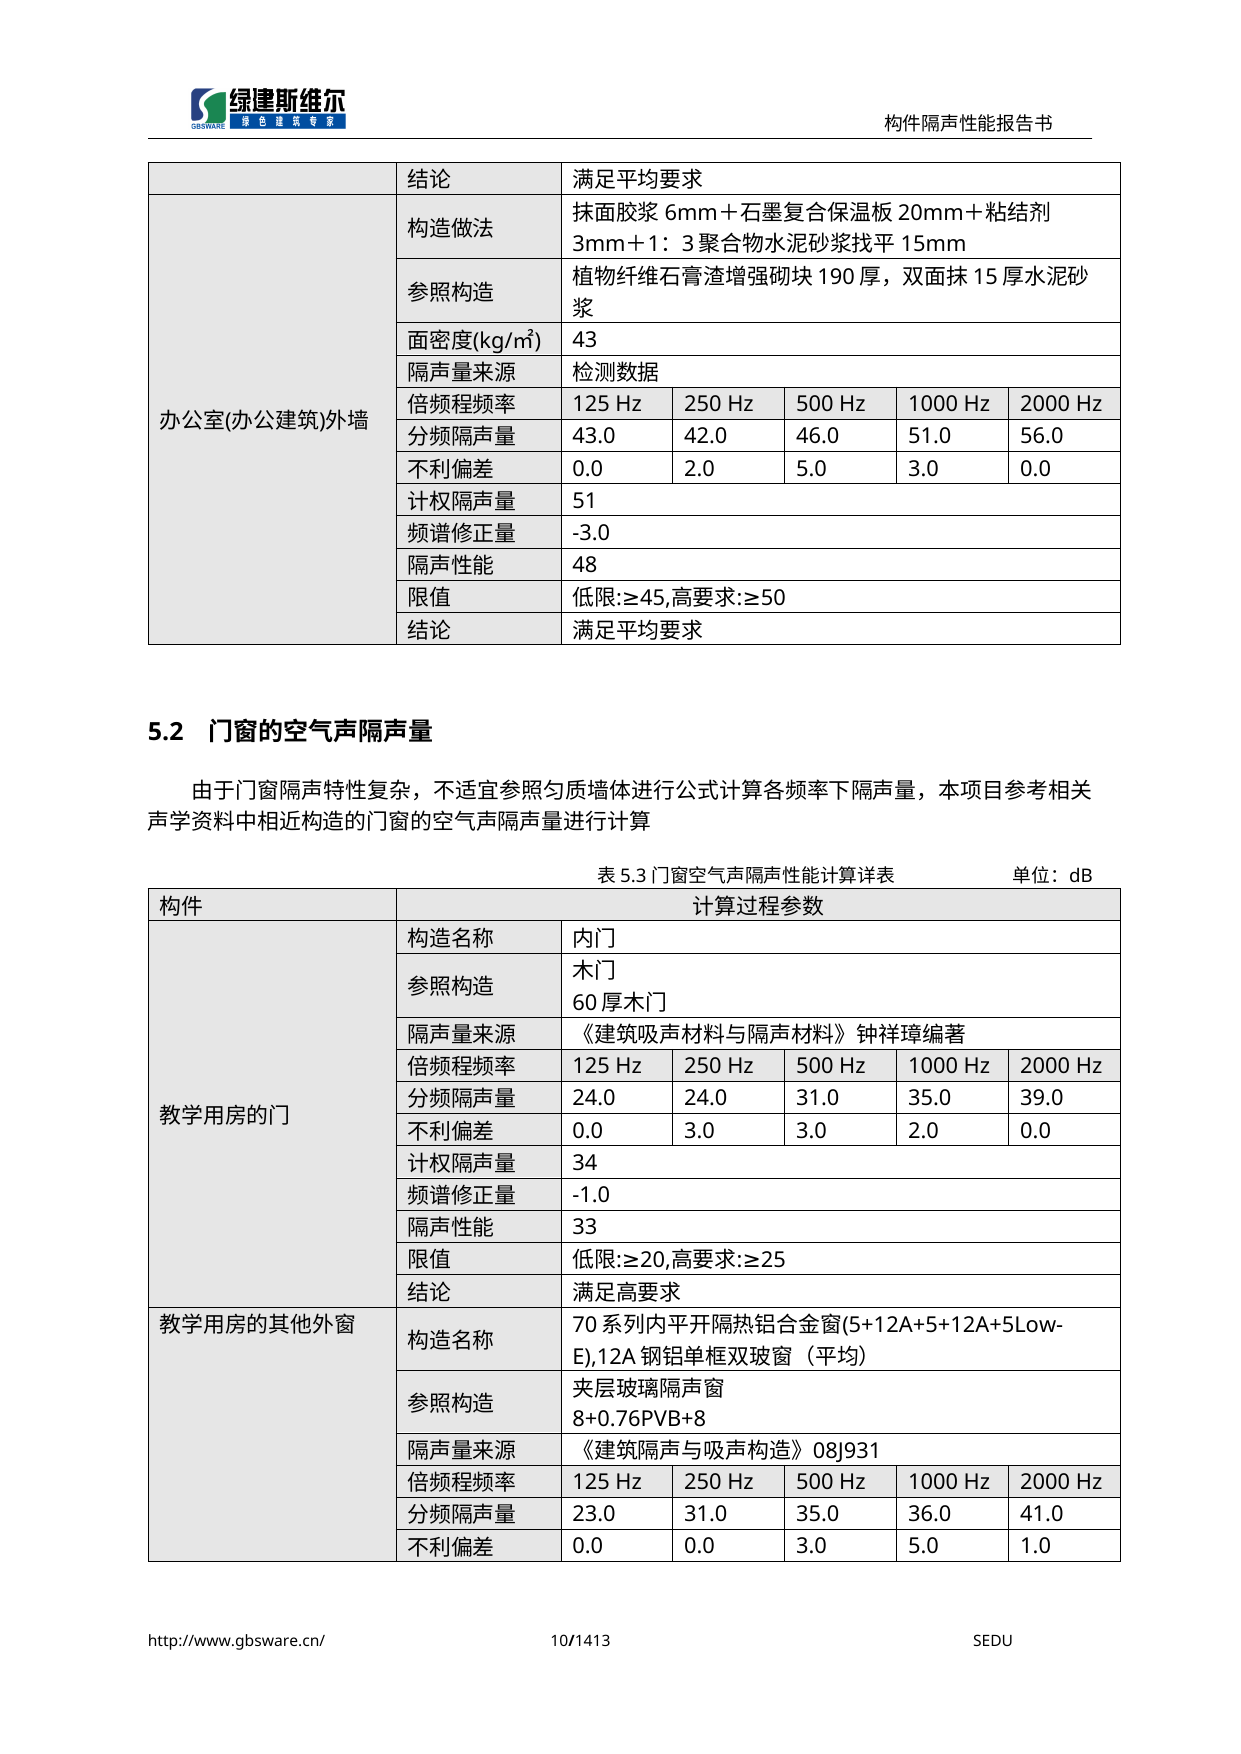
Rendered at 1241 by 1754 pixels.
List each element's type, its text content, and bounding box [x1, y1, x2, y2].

table_cell 计权隔声量 [397, 1146, 561, 1177]
table_cell 500 Hz [785, 1050, 896, 1081]
table_cell 31.0 [673, 1498, 784, 1529]
table_cell 倍频程频率 [397, 388, 561, 419]
table_cell 低限:≥20,高要求:≥25 [562, 1243, 1120, 1274]
table_cell 2000 Hz [1009, 388, 1120, 419]
table_cell 3.0 [785, 1114, 896, 1145]
table_cell 2.0 [897, 1114, 1008, 1145]
table_cell 3.0 [673, 1114, 784, 1145]
table_cell 0.0 [562, 1530, 672, 1561]
table_cell 面密度(kg/㎡) [397, 323, 561, 354]
table_cell 23.0 [562, 1498, 672, 1529]
table_cell 参照构造 [397, 1371, 561, 1432]
table_cell 倍频程频率 [397, 1466, 561, 1497]
table_cell 0.0 [673, 1530, 784, 1561]
table_cell 250 Hz [673, 1466, 784, 1497]
table_cell 隔声量来源 [397, 1434, 561, 1465]
table_cell 不利偏差 [397, 1114, 561, 1145]
table_cell 满足平均要求 [562, 163, 1120, 194]
table_cell 分频隔声量 [397, 1498, 561, 1529]
table_header 构件 [149, 889, 396, 920]
table_cell 隔声量来源 [397, 356, 561, 387]
text 由于门窗隔声特性复杂，不适宜参照匀质墙体进行公式计算各频率下隔声量，本项目参考相关声学资料中相近构造的门窗的空气声隔声量进行计算 [148, 773, 1092, 836]
table_cell 42.0 [673, 420, 784, 451]
table_cell 满足平均要求 [562, 613, 1120, 644]
table_cell 43 [562, 323, 1120, 354]
table_cell 计权隔声量 [397, 484, 561, 515]
table_cell 参照构造 [397, 954, 561, 1017]
table_cell 43.0 [562, 420, 672, 451]
table_cell 教学用房的门 [149, 921, 396, 1306]
table_cell 2000 Hz [1009, 1050, 1120, 1081]
table_cell 1000 Hz [897, 1466, 1008, 1497]
table_cell 检测数据 [562, 356, 1120, 387]
table_cell 《建筑吸声材料与隔声材料》钟祥璋编著 [562, 1018, 1120, 1049]
table_cell 3.0 [785, 1530, 896, 1561]
table_cell 3.0 [897, 452, 1008, 483]
table_cell 限值 [397, 581, 561, 612]
table_cell 35.0 [897, 1082, 1008, 1113]
table_cell -3.0 [562, 516, 1120, 548]
table_cell 48 [562, 549, 1120, 580]
table_cell 木门 60厚木门 [562, 954, 1120, 1017]
table_cell 构造名称 [397, 1308, 561, 1370]
table_cell 2000 Hz [1009, 1466, 1120, 1497]
table_cell 分频隔声量 [397, 1082, 561, 1113]
table_cell 1000 Hz [897, 1050, 1008, 1081]
table_cell 0.0 [1009, 452, 1120, 483]
table_cell 0.0 [1009, 1114, 1120, 1145]
table_cell 构造做法 [397, 195, 561, 258]
table_cell 结论 [397, 163, 561, 194]
table_cell 51.0 [897, 420, 1008, 451]
table_cell 36.0 [897, 1498, 1008, 1529]
table_cell 24.0 [562, 1082, 672, 1113]
table_cell 分频隔声量 [397, 420, 561, 451]
table_cell 参照构造 [397, 259, 561, 322]
table_cell 0.0 [562, 452, 672, 483]
table_cell 频谱修正量 [397, 516, 561, 548]
table_cell 5.0 [785, 452, 896, 483]
table_cell 5.0 [897, 1530, 1008, 1561]
table_cell 34 [562, 1146, 1120, 1177]
table_cell 2.0 [673, 452, 784, 483]
table_cell 植物纤维石膏渣增强砌块190厚，双面抹15厚水泥砂浆 [562, 259, 1120, 322]
table_cell 125 Hz [562, 1466, 672, 1497]
table_cell 办公室(办公建筑)外墙 [149, 195, 396, 644]
table_cell 24.0 [673, 1082, 784, 1113]
table_cell 内门 [562, 921, 1120, 953]
table_cell 隔声性能 [397, 549, 561, 580]
table_cell 教学用房的其他外窗 [149, 1308, 396, 1561]
table_cell 低限:≥45,高要求:≥50 [562, 581, 1120, 612]
table_cell 结论 [397, 613, 561, 644]
table_cell 不利偏差 [397, 452, 561, 483]
table_cell 39.0 [1009, 1082, 1120, 1113]
table_cell -1.0 [562, 1179, 1120, 1210]
table_cell 250 Hz [673, 388, 784, 419]
table_header 计算过程参数 [397, 889, 1120, 920]
table_cell 隔声量来源 [397, 1018, 561, 1049]
table_cell 夹层玻璃隔声窗 8+0.76PVB+8 [562, 1371, 1120, 1432]
table_cell 500 Hz [785, 1466, 896, 1497]
table_cell 31.0 [785, 1082, 896, 1113]
table_cell 频谱修正量 [397, 1179, 561, 1210]
table_cell 不利偏差 [397, 1530, 561, 1561]
table_cell 250 Hz [673, 1050, 784, 1081]
subtitle 门窗的空气声隔声量 [148, 711, 1092, 748]
table_cell 倍频程频率 [397, 1050, 561, 1081]
table_cell 结论 [397, 1275, 561, 1306]
table_cell 抹面胶浆 6mm＋石墨复合保温板 20mm＋粘结剂 3mm＋1：3聚合物水泥砂浆找平 15mm [562, 195, 1120, 258]
table_cell 满足高要求 [562, 1275, 1120, 1306]
table_cell 46.0 [785, 420, 896, 451]
table_cell 500 Hz [785, 388, 896, 419]
table_cell 41.0 [1009, 1498, 1120, 1529]
table_cell 1000 Hz [897, 388, 1008, 419]
text 表5.3 门窗空气声隔声性能计算详表 单位：dB [148, 861, 1092, 888]
table_cell 构造名称 [397, 921, 561, 953]
table_cell 0.0 [562, 1114, 672, 1145]
table_cell 51 [562, 484, 1120, 515]
table_cell 70系列内平开隔热铝合金窗(5+12A+5+12A+5Low-E),12A钢铝单框双玻窗（平均） [562, 1308, 1120, 1370]
picture [187, 88, 347, 130]
table_cell 隔声性能 [397, 1211, 561, 1242]
table_cell 1.0 [1009, 1530, 1120, 1561]
table_cell 33 [562, 1211, 1120, 1242]
table_cell 56.0 [1009, 420, 1120, 451]
table_cell 限值 [397, 1243, 561, 1274]
table_cell 125 Hz [562, 1050, 672, 1081]
table_cell 《建筑隔声与吸声构造》08J931 [562, 1434, 1120, 1465]
table_cell 35.0 [785, 1498, 896, 1529]
table_cell 125 Hz [562, 388, 672, 419]
